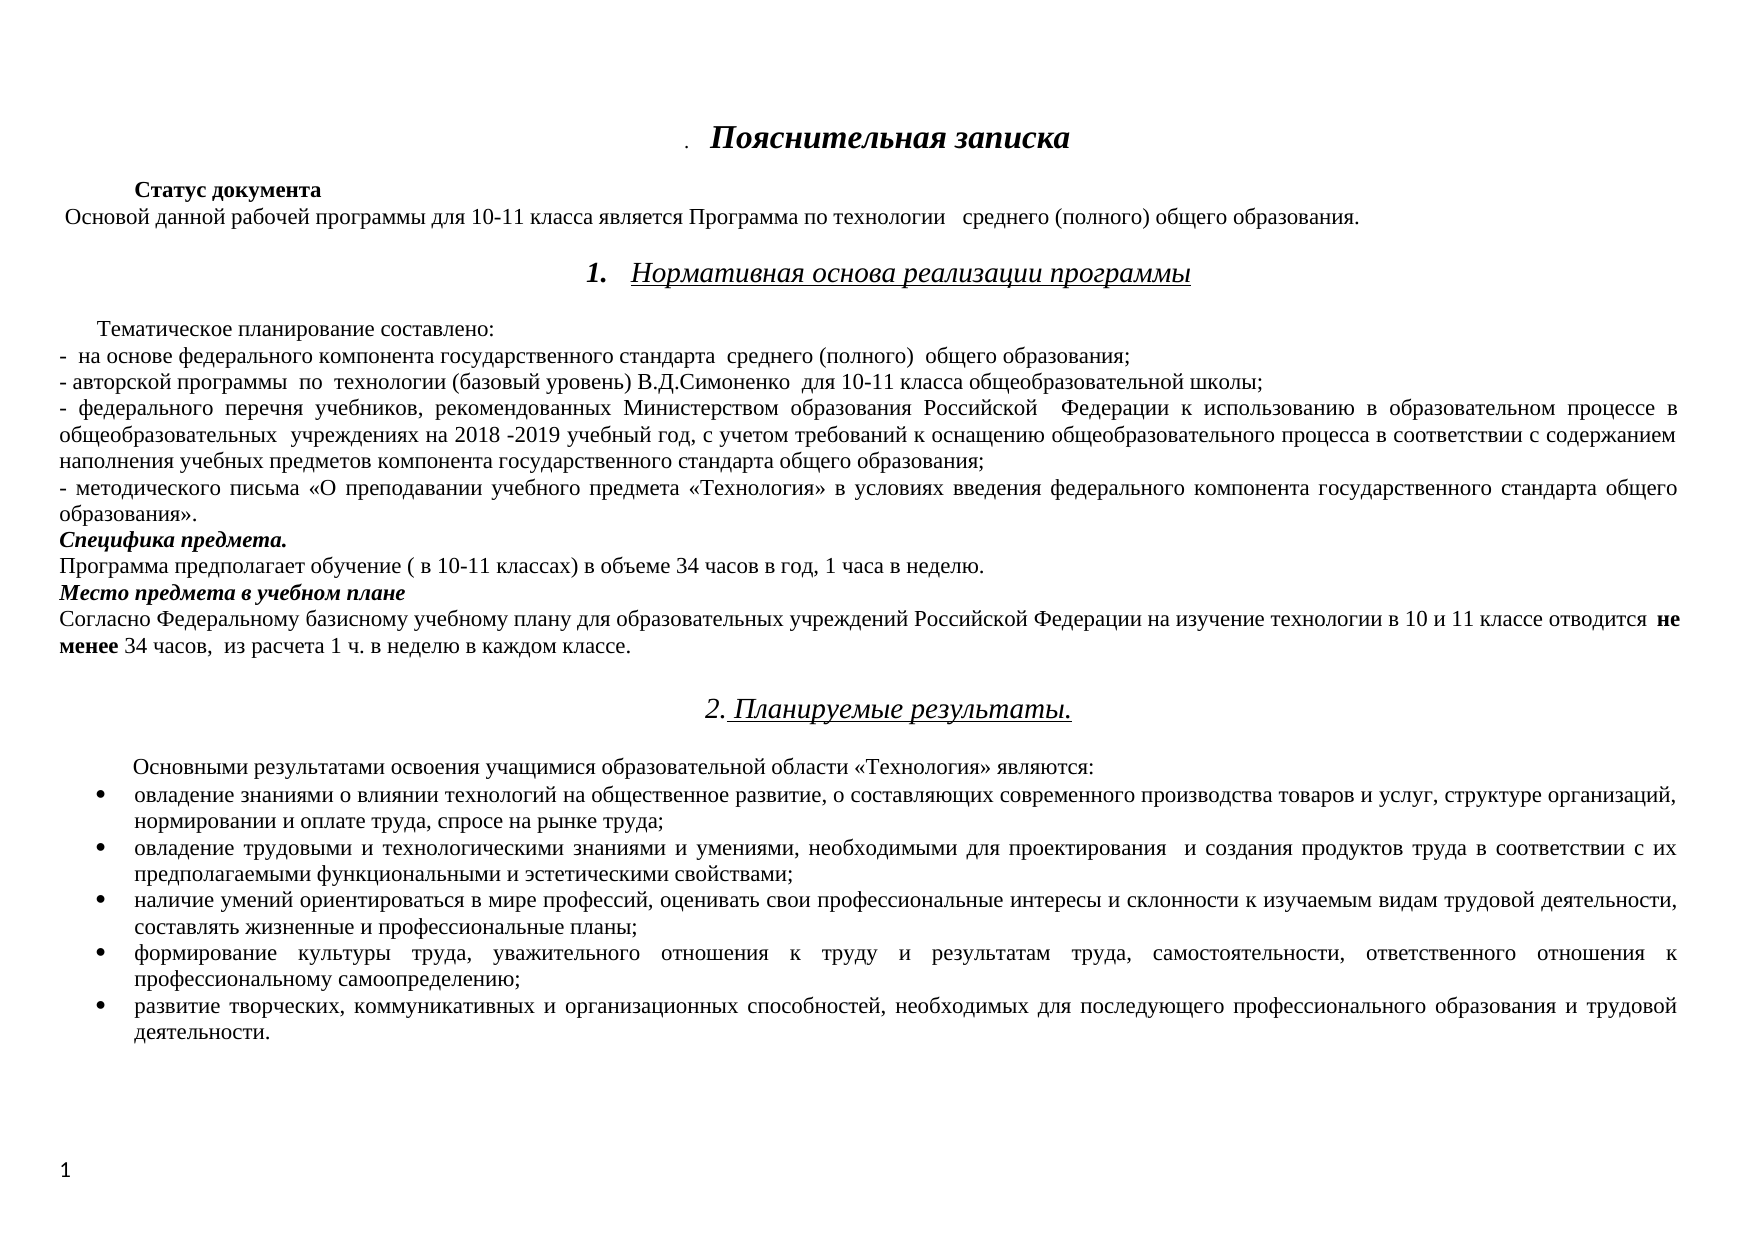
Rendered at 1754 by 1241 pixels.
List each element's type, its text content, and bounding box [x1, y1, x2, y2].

list овладение знаниями о влиянии технологий на общественное развитие, о составляющих современного производства товаров и услуг, структуре организаций, нормировании и оплате труда, спросе на рынке труда; [97, 781, 1680, 834]
list формирование культуры труда, уважительного отношения к труду и результатам труда, самостоятельности, ответственного отношения к профессиональному самоопределению; [97, 939, 1680, 992]
text Тематическое планирование составлено: [97, 315, 1680, 342]
text Программа предполагает обучение ( в 10-11 классах) в объеме 34 часов в год, 1 часа в неделю. [59, 553, 1680, 579]
list наличие умений ориентироваться в мире профессий, оценивать свои профессиональные интересы и склонности к изучаемым видам трудовой деятельности, составлять жизненные и профессиональные планы; [97, 886, 1680, 939]
list Нормативная основа реализации программы [97, 256, 1680, 289]
list развитие творческих, коммуникативных и организационных способностей, необходимых для последующего профессионального образования и трудовой деятельности. [97, 992, 1680, 1044]
text Основными результатами освоения учащимися образовательной области «Технология» являются: [59, 753, 1680, 779]
text Место предмета в учебном плане [59, 579, 1680, 605]
list овладение трудовыми и технологическими знаниями и умениями, необходимыми для проектирования и создания продуктов труда в соответствии с их предполагаемыми функциональными и эстетическими свойствами; [97, 834, 1680, 886]
text - методического письма «О преподавании учебного предмета «Технология» в условиях введения федерального компонента государственного стандарта общего образования». [59, 473, 1680, 526]
text - федерального перечня учебников, рекомендованных Министерством образования Российской Федерации к использованию в образовательном процессе в общеобразовательных учреждениях на 2018 -2019 учебный год, с учетом требований к оснащению общеобразовательного процесса в соответствии с содержанием наполнения учебных предметов компонента государственного стандарта общего образования; [59, 394, 1680, 473]
text Согласно Федеральному базисному учебному плану для образовательных учреждений Российской Федерации на изучение технологии в 10 и 11 классе отводится не менее 34 часов, из расчета 1 ч. в неделю в каждом классе. [59, 605, 1680, 658]
text 2. Планируемые результаты. [97, 692, 1680, 725]
text - авторской программы по технологии (базовый уровень) В.Д.Симоненко для 10-11 класса общеобразовательной школы; [59, 368, 1680, 394]
text - на основе федерального компонента государственного стандарта среднего (полного) общего образования; [59, 342, 1680, 368]
text Основой данной рабочей программы для 10-11 класса является Программа по технологии среднего (полного) общего образования. [59, 203, 1680, 229]
text Специфика предмета. [59, 526, 1680, 553]
text . Пояснительная записка [74, 117, 1680, 156]
text Статус документа [59, 176, 1680, 203]
